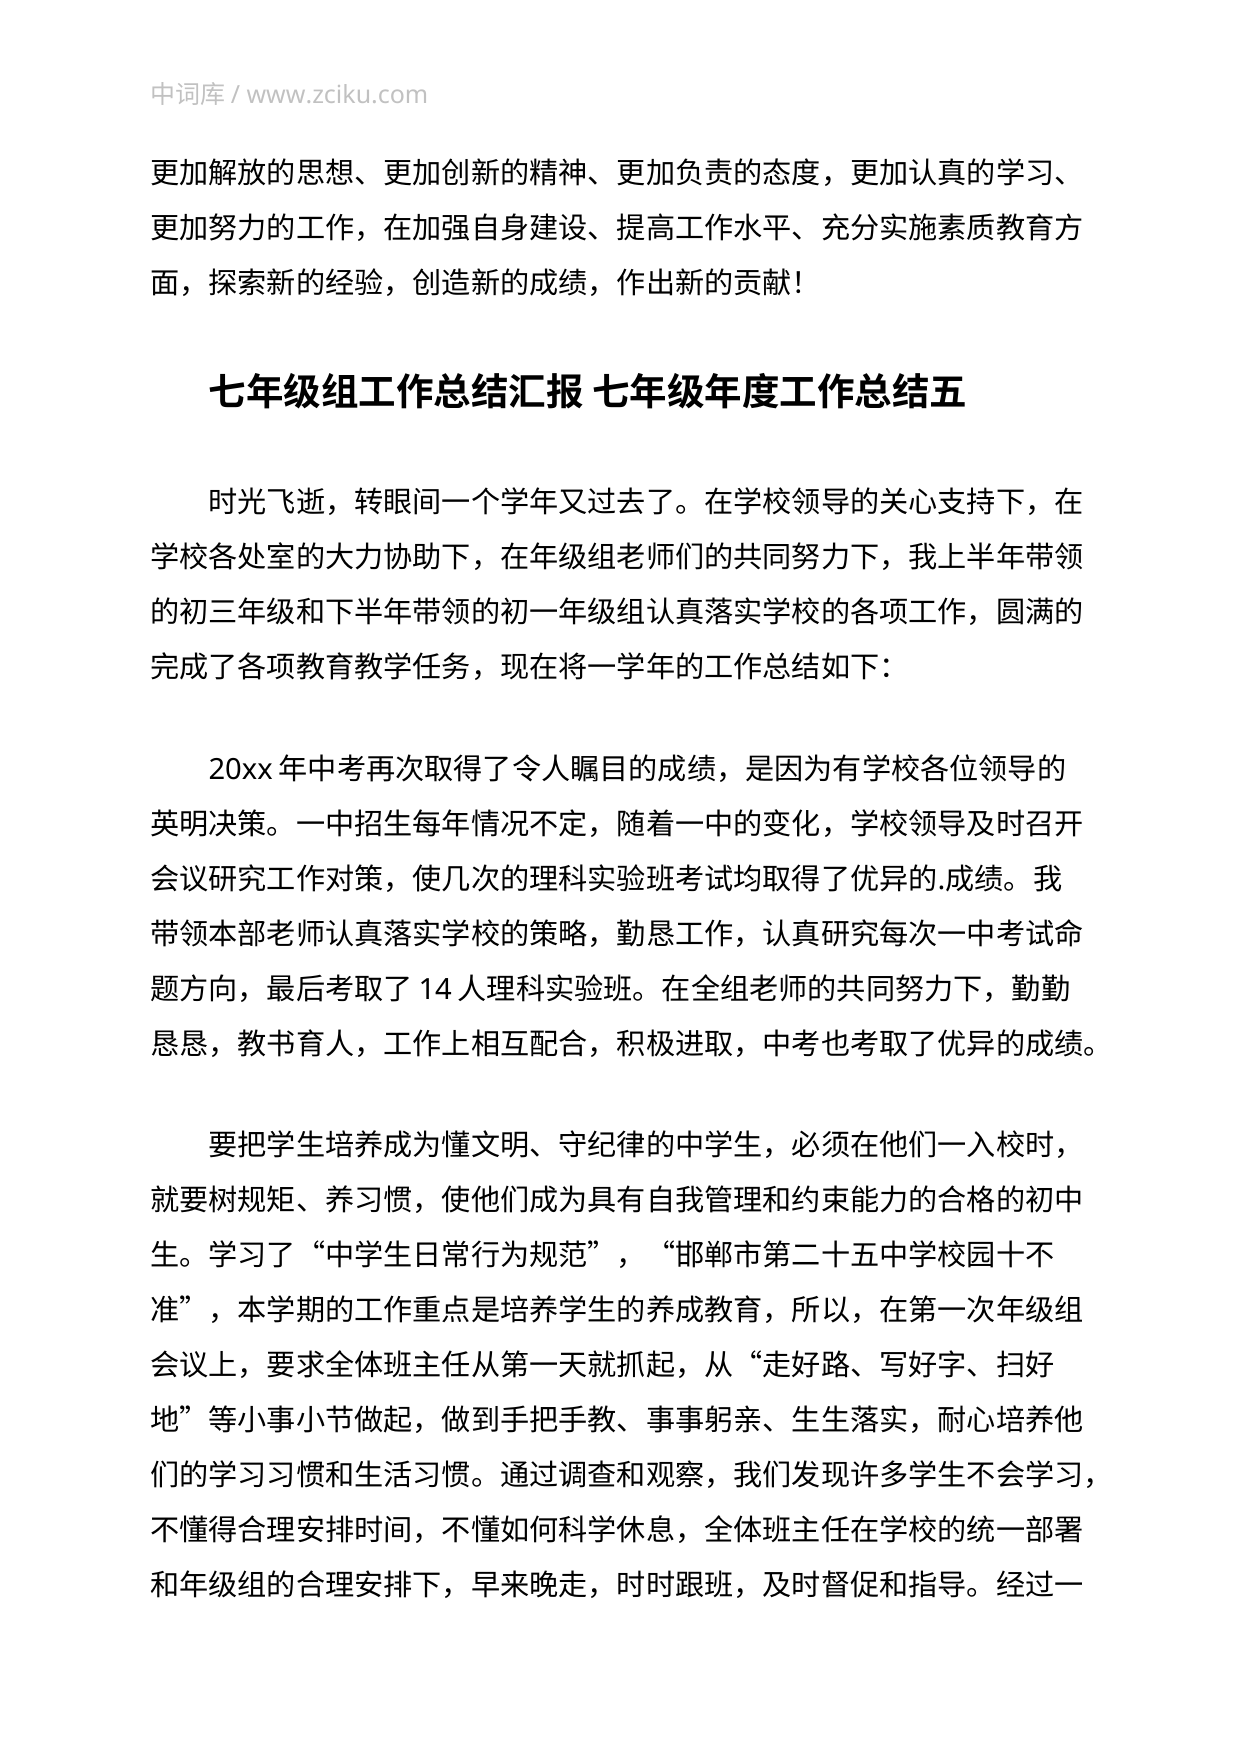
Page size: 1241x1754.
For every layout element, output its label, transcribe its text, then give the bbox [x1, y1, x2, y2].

text 20xx年中考再次取得了令人瞩目的成绩，是因为有学校各位领导的英明决策。一中招生每年情况不定，随着一中的变化，学校领导及时召开会议研究工作对策，使几次的理科实验班考试均取得了优异的.成绩。我带领本部老师认真落实学校的策略，勤恳工作，认真研究每次一中考试命题方向，最后考取了14人理科实验班。在全组老师的共同努力下，勤勤恳恳，教书育人，工作上相互配合，积极进取，中考也考取了优异的成绩。 [150, 745, 1090, 1062]
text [150, 150, 1090, 302]
text 时光飞逝，转眼间一个学年又过去了。在学校领导的关心支持下，在学校各处室的大力协助下，在年级组老师们的共同努力下，我上半年带领的初三年级和下半年带领的初一年级组认真落实学校的各项工作，圆满的完成了各项教育教学任务，现在将一学年的工作总结如下： [150, 479, 1090, 686]
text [150, 1122, 1090, 1603]
text 七年级组工作总结汇报 七年级年度工作总结五 [150, 362, 1090, 416]
